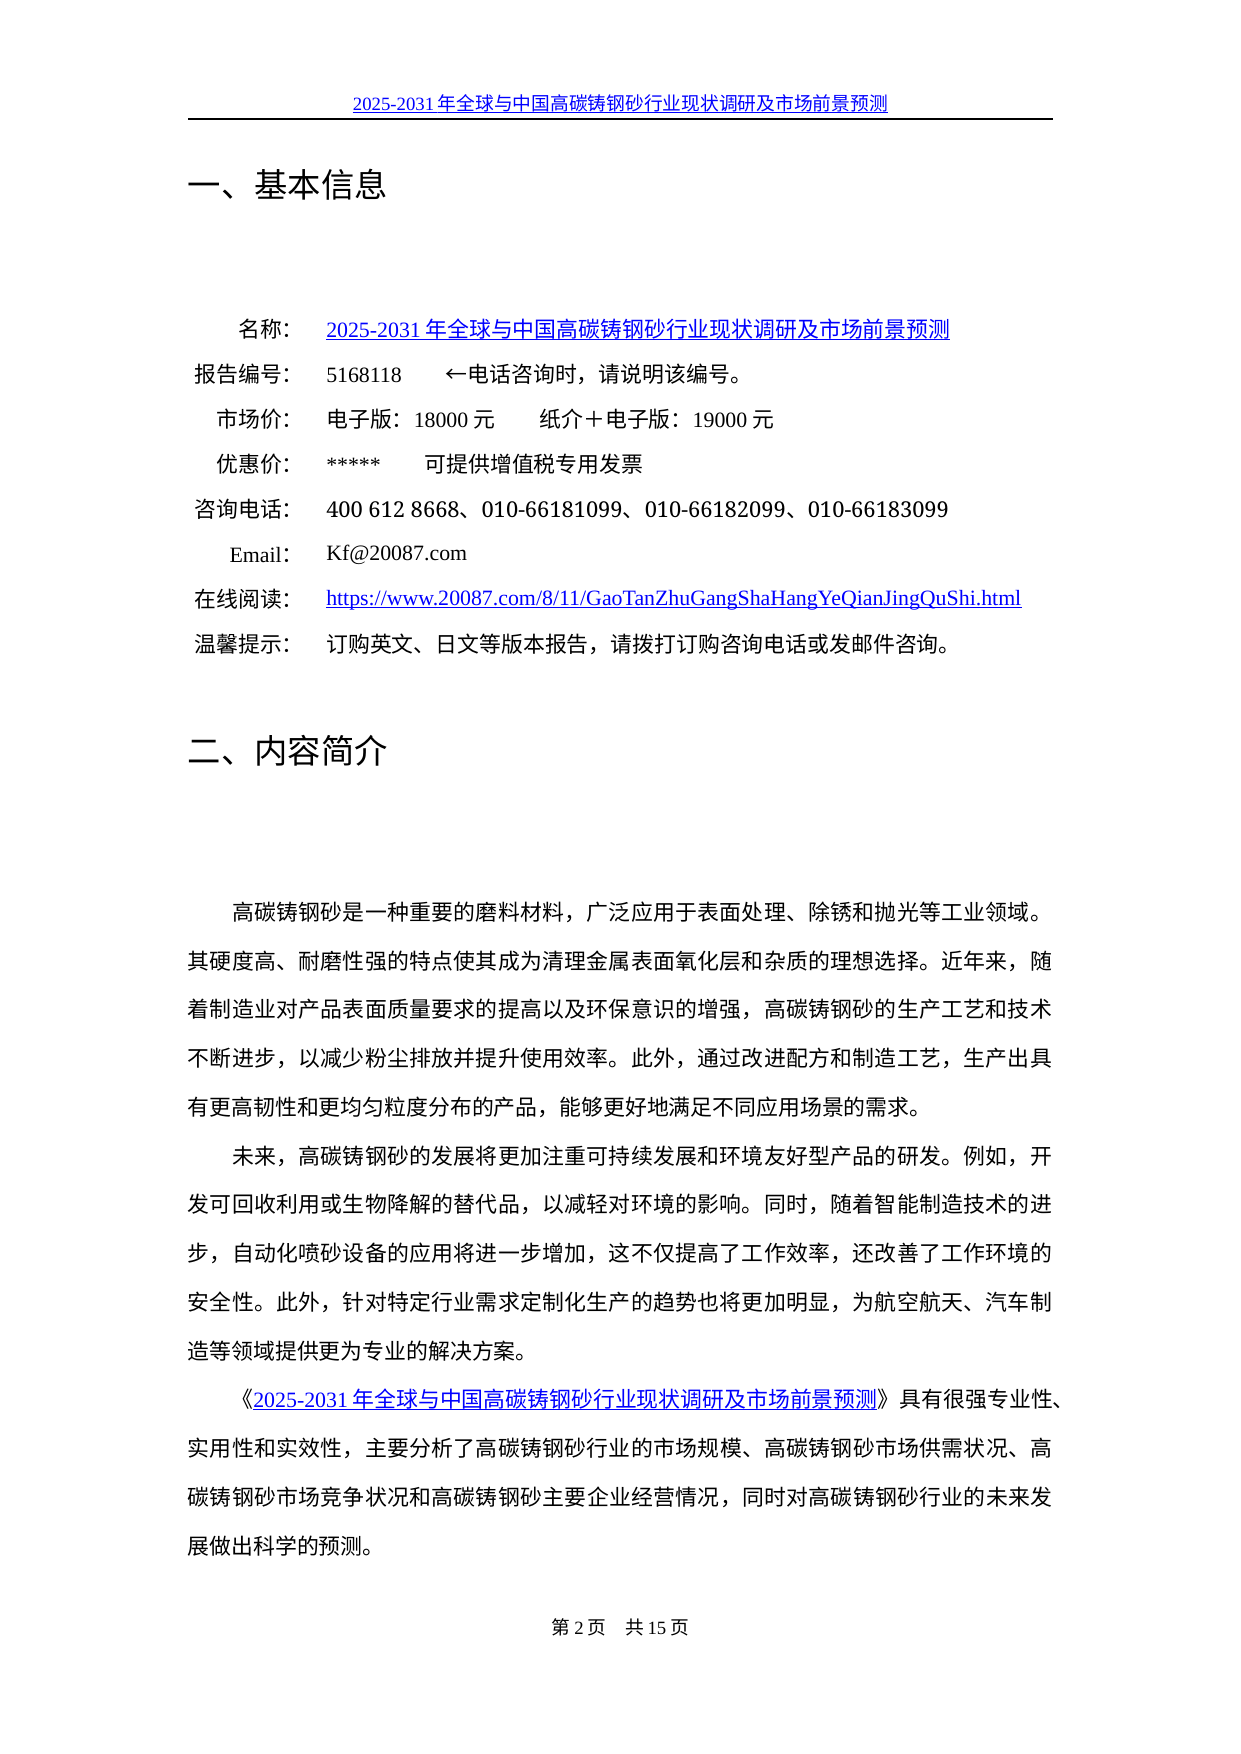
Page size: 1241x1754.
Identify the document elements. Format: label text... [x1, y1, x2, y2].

title 二、内容简介 [187, 717, 1053, 782]
table_cell 温馨提示： [167, 627, 315, 672]
table_header 名称： [167, 312, 315, 357]
table_header 2025-2031年全球与中国高碳铸钢砂行业现状调研及市场前景预测 [315, 312, 1073, 357]
table_cell 订购英文、日文等版本报告，请拨打订购咨询电话或发邮件咨询。 [315, 627, 1073, 672]
table_cell 报告编号： [167, 357, 315, 402]
table_cell 咨询电话： [167, 492, 315, 537]
table_cell Kf@20087.com [315, 537, 1073, 582]
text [187, 894, 1053, 1561]
table_cell 优惠价： [167, 447, 315, 492]
table_cell Email： [167, 537, 315, 582]
table_cell 市场价： [167, 402, 315, 447]
table_cell [315, 582, 1073, 627]
title 一、基本信息 [187, 150, 1053, 215]
table_cell ***** 可提供增值税专用发票 [315, 447, 1073, 492]
table_cell 5168118 ←电话咨询时，请说明该编号。 [315, 357, 1073, 402]
table_cell 电子版：18000 元 纸介＋电子版：19000 元 [315, 402, 1073, 447]
table_cell 400 612 8668、010-66181099、010-66182099、010-66183099 [315, 492, 1073, 537]
table_cell 在线阅读： [167, 582, 315, 627]
